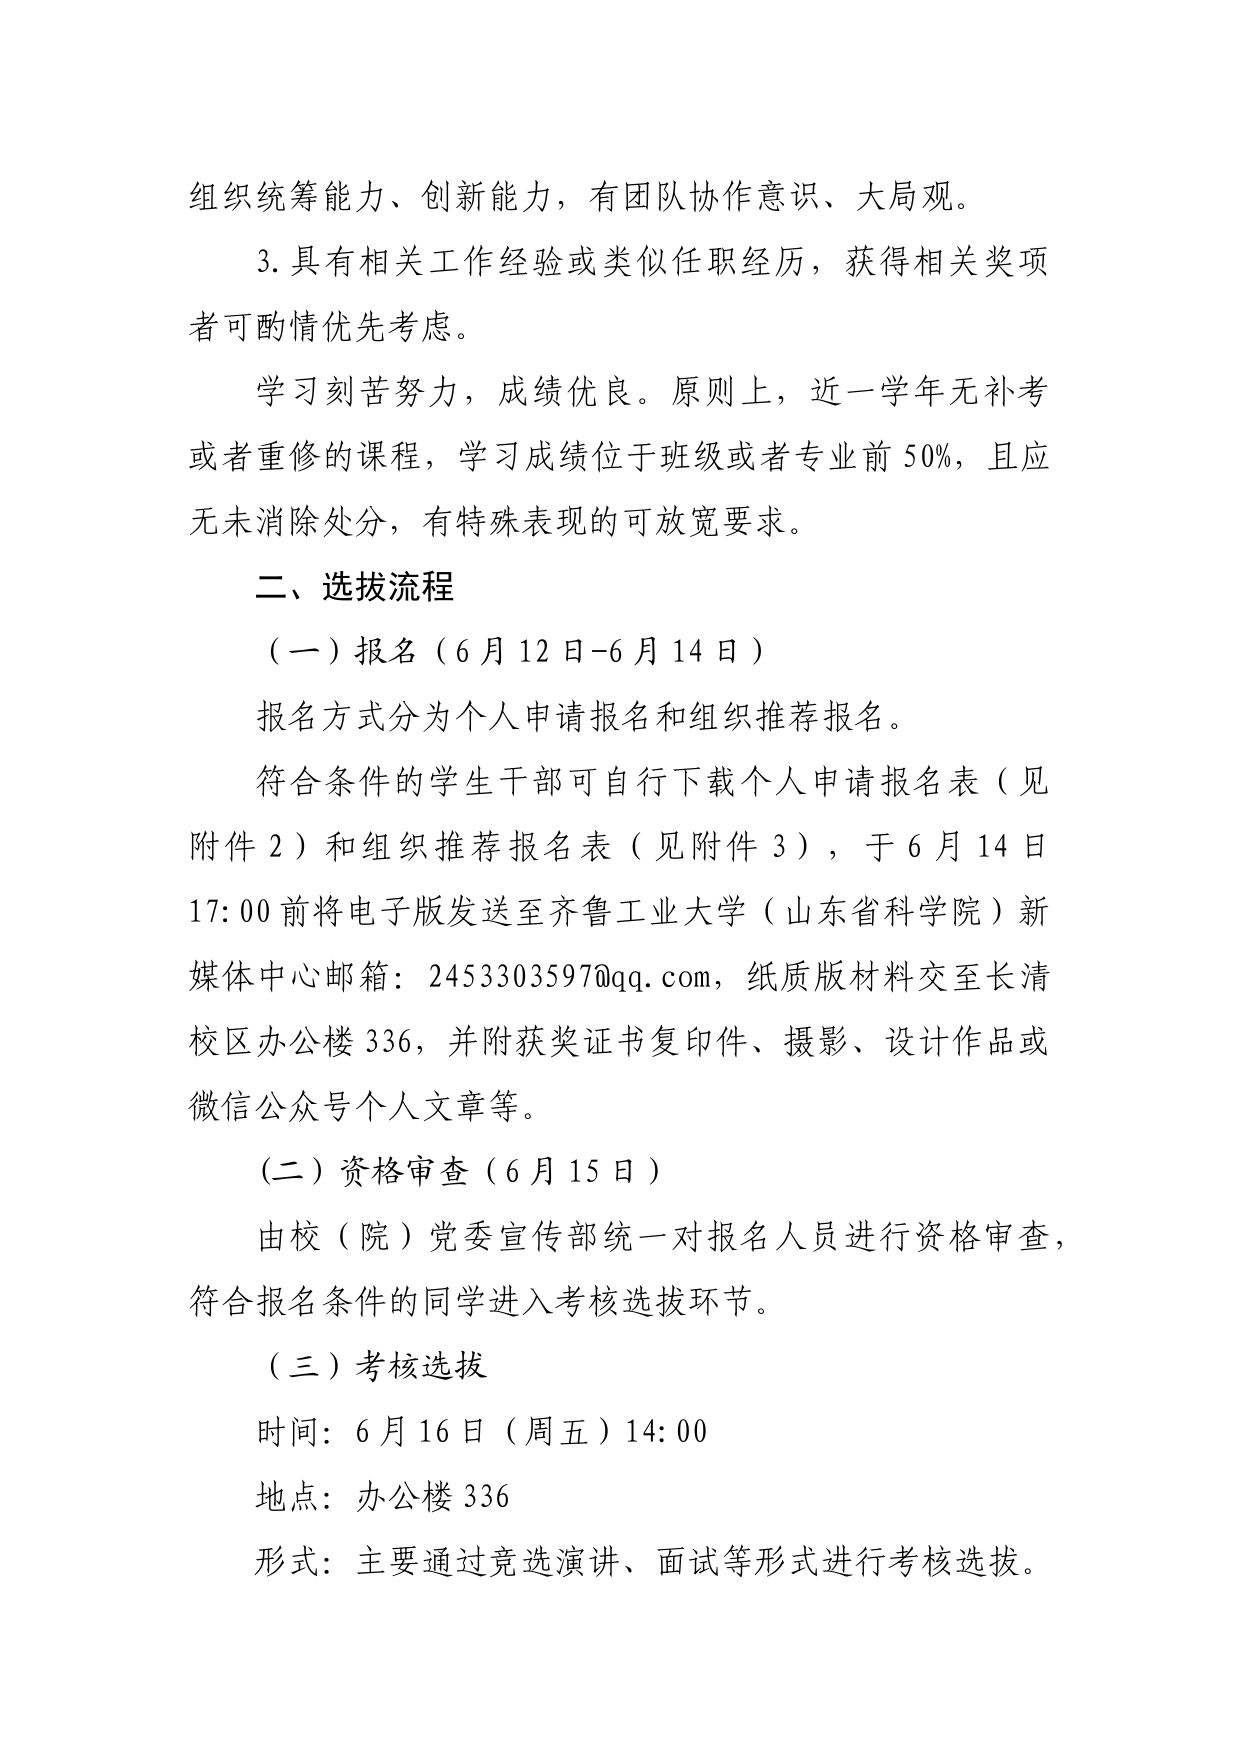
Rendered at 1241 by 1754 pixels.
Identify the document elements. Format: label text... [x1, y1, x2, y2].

text 报名方式分为个人申请报名和组织推荐报名。 [187, 682, 1053, 747]
text 地点：办公楼336 [187, 1462, 1053, 1527]
text 3.具有相关工作经验或类似任职经历，获得相关奖项者可酌情优先考虑。 [187, 227, 1053, 357]
text 符合条件的学生干部可自行下载个人申请报名表（见附件2）和组织推荐报名表（见附件3），于6月14日17:00前将电子版发送至齐鲁工业大学（山东省科学院）新媒体中心邮箱：2453303597@qq.com，纸质版材料交至长清校区办公楼336，并附获奖证书复印件、摄影、设计作品或微信公众号个人文章等。 [187, 747, 1053, 1137]
text 时间：6月16日（周五）14:00 [187, 1397, 1053, 1462]
text 形式：主要通过竞选演讲、面试等形式进行考核选拔。 [187, 1527, 1053, 1592]
text 二、选拔流程 [187, 552, 1053, 617]
text 由校（院）党委宣传部统一对报名人员进行资格审查，符合报名条件的同学进入考核选拔环节。 [187, 1202, 1053, 1332]
text （三）考核选拔 [187, 1332, 1053, 1397]
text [187, 162, 1053, 227]
text (二）资格审查（6月15日） [187, 1137, 1053, 1202]
text （一）报名（6月12日-6月14日） [187, 617, 1053, 682]
text 学习刻苦努力，成绩优良。原则上，近一学年无补考或者重修的课程，学习成绩位于班级或者专业前50%，且应无未消除处分，有特殊表现的可放宽要求。 [187, 357, 1053, 552]
